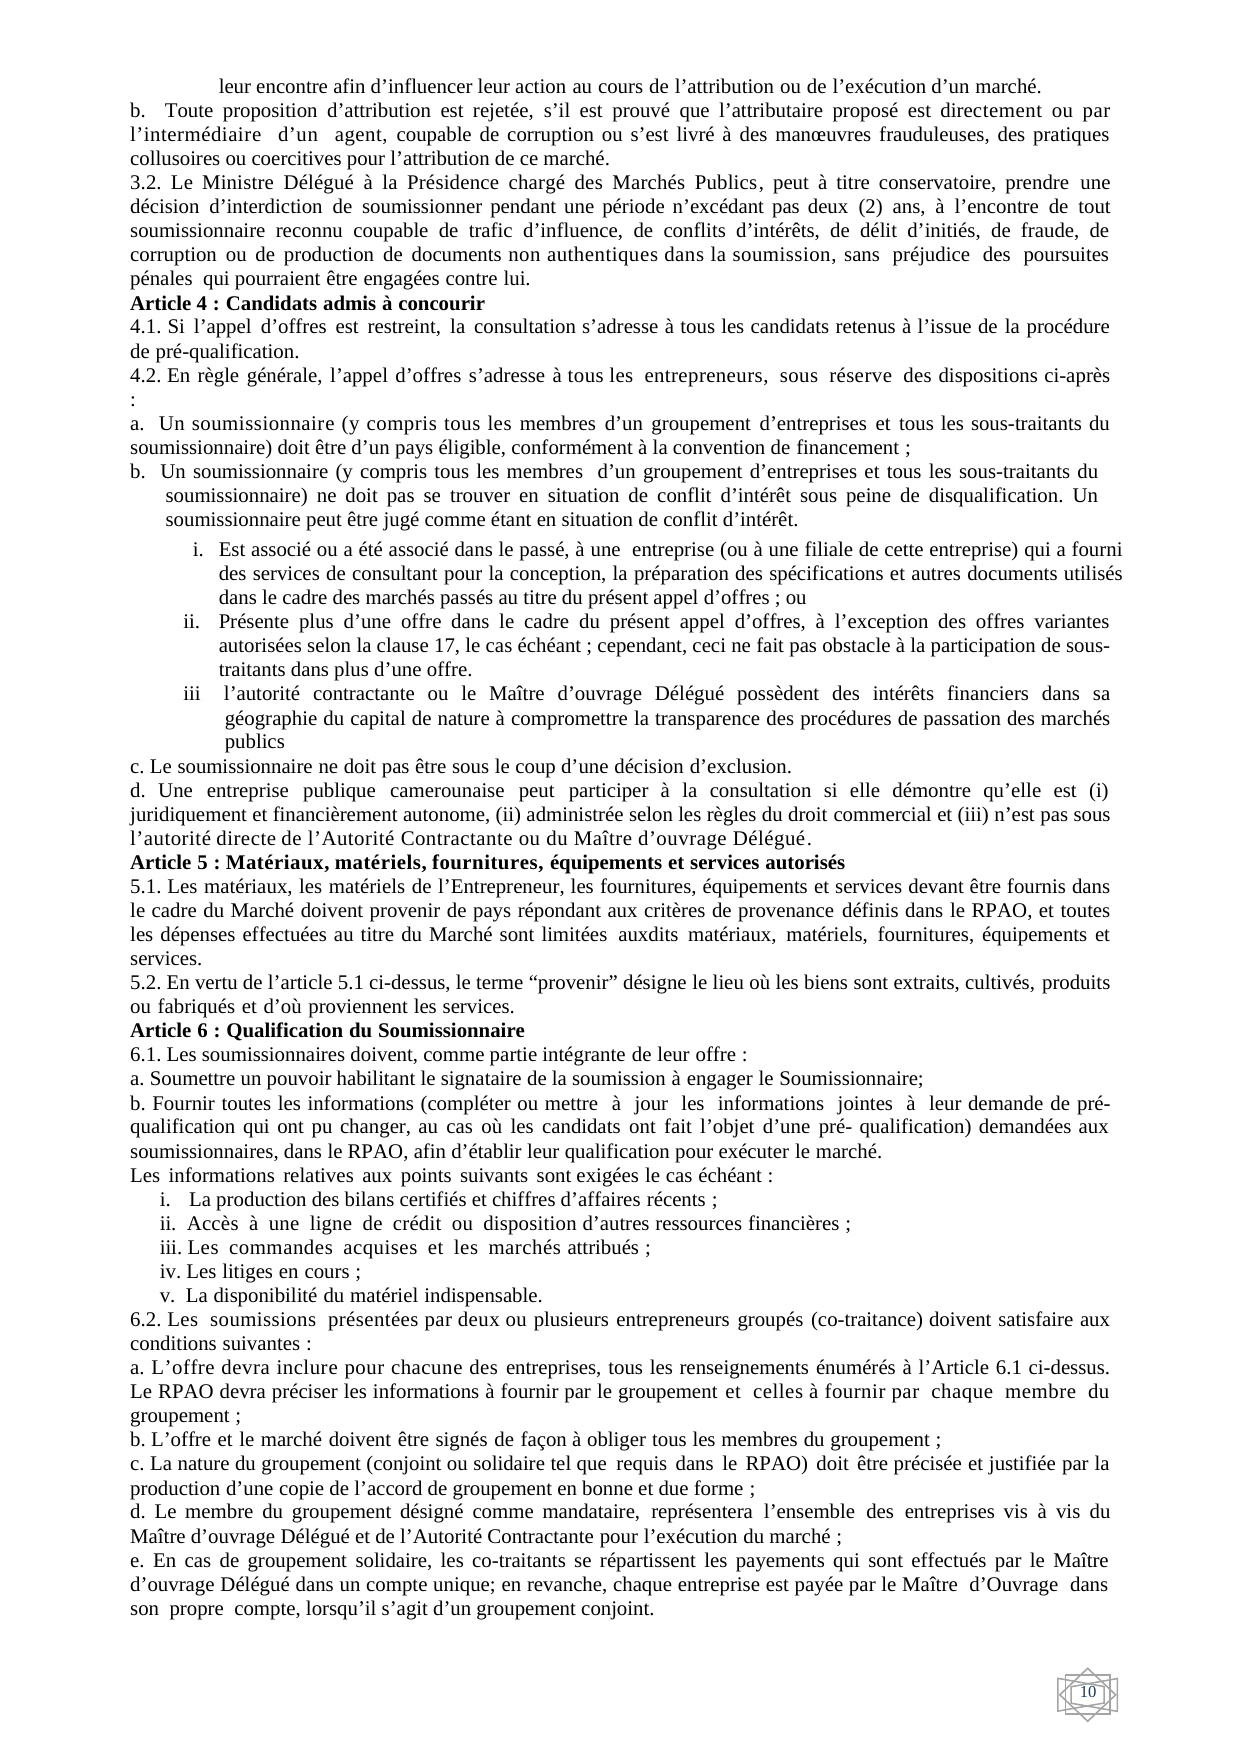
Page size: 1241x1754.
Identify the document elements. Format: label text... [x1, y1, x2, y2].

text c. Le soumissionnaire ne doit pas être sous le coup d’une décision d’exclusion. [130, 753, 1110, 778]
text b. L’offre et le marché doivent être signés de façon à obliger tous les membres du groupement ; [130, 1427, 1110, 1451]
text 6.1. Les soumissionnaires doivent, comme partie intégrante de leur offre : [130, 1042, 1110, 1066]
text Article 6 : Qualification du Soumissionnaire [130, 1018, 1110, 1042]
text iv. Les litiges en cours ; [159, 1259, 1110, 1283]
text v. La disponibilité du matériel indispensable. [159, 1283, 1110, 1307]
text c. La nature du groupement (conjoint ou solidaire tel que requis dans le RPAO) doit être précisée et justifiée par la production d’une copie de l’accord de groupement en bonne et due forme ; [130, 1451, 1110, 1499]
text ii. Présente plus d’une offre dans le cadre du présent appel d’offres, à l’exception des offres variantes autorisées selon la clause 17, le cas échéant ; cependant, ceci ne fait pas obstacle à la participation de sous- traitants dans plus d’une offre. [183, 609, 1112, 681]
text d. Le membre du groupement désigné comme mandataire, représentera l’ensemble des entreprises vis à vis du Maître d’ouvrage Délégué et de l’Autorité Contractante pour l’exécution du marché ; [130, 1499, 1110, 1548]
text iii l’autorité contractante ou le Maître d’ouvrage Délégué possèdent des intérêts financiers dans sa géographie du capital de nature à compromettre la transparence des procédures de passation des marchés publics [183, 681, 1112, 753]
text ii. Accès à une ligne de crédit ou disposition d’autres ressources financières ; [159, 1211, 1110, 1235]
list Est associé ou a été associé dans le passé, à une entreprise (ou à une filiale de cette entreprise) qui a fourni des services de consultant pour la conception, la préparation des spécifications et autres documents utilisés dans le cadre des marchés passés au titre du présent appel d’offres ; ou [204, 537, 1124, 609]
text Article 5 : Matériaux, matériels, fournitures, équipements et services autorisés [130, 850, 1110, 874]
text 4.1. Si l’appel d’offres est restreint, la consultation s’adresse à tous les candidats retenus à l’issue de la procédure de pré-qualification. [130, 314, 1110, 363]
text 3.2. Le Ministre Délégué à la Présidence chargé des Marchés Publics, peut à titre conservatoire, prendre une décision d’interdiction de soumissionner pendant une période n’excédant pas deux (2) ans, à l’encontre de tout soumissionnaire reconnu coupable de trafic d’influence, de conflits d’intérêts, de délit d’initiés, de fraude, de corruption ou de production de documents non authentiques dans la soumission, sans préjudice des poursuites pénales qui pourraient être engagées contre lui. [130, 170, 1110, 290]
text 6.2. Les soumissions présentées par deux ou plusieurs entrepreneurs groupés (co-traitance) doivent satisfaire aux conditions suivantes : [130, 1307, 1110, 1355]
text Article 4 : Candidats admis à concourir [130, 290, 1110, 314]
text 5.1. Les matériaux, les matériels de l’Entrepreneur, les fournitures, équipements et services devant être fournis dans le cadre du Marché doivent provenir de pays répondant aux critères de provenance définis dans le RPAO, et toutes les dépenses effectuées au titre du Marché sont limitées auxdits matériaux, matériels, fournitures, équipements et services. [130, 874, 1110, 970]
text Les informations relatives aux points suivants sont exigées le cas échéant : [130, 1163, 1110, 1187]
text iii. Les commandes acquises et les marchés attribués ; [159, 1235, 1110, 1259]
text a. Soumettre un pouvoir habilitant le signataire de la soumission à engager le Soumissionnaire; [130, 1066, 1110, 1090]
text b. Toute proposition d’attribution est rejetée, s’il est prouvé que l’attributaire proposé est directement ou par l’intermédiaire d’un agent, coupable de corruption ou s’est livré à des manœuvres frauduleuses, des pratiques collusoires ou coercitives pour l’attribution de ce marché. [130, 98, 1110, 170]
text e. En cas de groupement solidaire, les co-traitants se répartissent les payements qui sont effectués par le Maître d’ouvrage Délégué dans un compte unique; en revanche, chaque entreprise est payée par le Maître d’Ouvrage dans son propre compte, lorsqu’il s’agit d’un groupement conjoint. [130, 1548, 1110, 1620]
text 4.2. En règle générale, l’appel d’offres s’adresse à tous les entrepreneurs, sous réserve des dispositions ci-après : [130, 363, 1110, 411]
text i. La production des bilans certifiés et chiffres d’affaires récents ; [159, 1187, 1110, 1211]
text 5.2. En vertu de l’article 5.1 ci-dessus, le terme “provenir” désigne le lieu où les biens sont extraits, cultivés, produits ou fabriqués et d’où proviennent les services. [130, 970, 1110, 1018]
text b. Fournir toutes les informations (compléter ou mettre à jour les informations jointes à leur demande de pré-qualification qui ont pu changer, au cas où les candidats ont fait l’objet d’une pré- qualification) demandées aux soumissionnaires, dans le RPAO, afin d’établir leur qualification pour exécuter le marché. [130, 1090, 1110, 1163]
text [189, 74, 1110, 98]
text a. Un soumissionnaire (y compris tous les membres d’un groupement d’entreprises et tous les sous-traitants du soumissionnaire) doit être d’un pays éligible, conformément à la convention de financement ; [130, 411, 1110, 459]
text a. L’offre devra inclure pour chacune des entreprises, tous les renseignements énumérés à l’Article 6.1 ci-dessus. Le RPAO devra préciser les informations à fournir par le groupement et celles à fournir par chaque membre du groupement ; [130, 1355, 1110, 1427]
text d. Une entreprise publique camerounaise peut participer à la consultation si elle démontre qu’elle est (i) juridiquement et financièrement autonome, (ii) administrée selon les règles du droit commercial et (iii) n’est pas sous l’autorité directe de l’Autorité Contractante ou du Maître d’ouvrage Délégué. [130, 778, 1110, 850]
text b. Un soumissionnaire (y compris tous les membres d’un groupement d’entreprises et tous les sous-traitants du soumissionnaire) ne doit pas se trouver en situation de conflit d’intérêt sous peine de disqualification. Un soumissionnaire peut être jugé comme étant en situation de conflit d’intérêt. [130, 459, 1100, 531]
